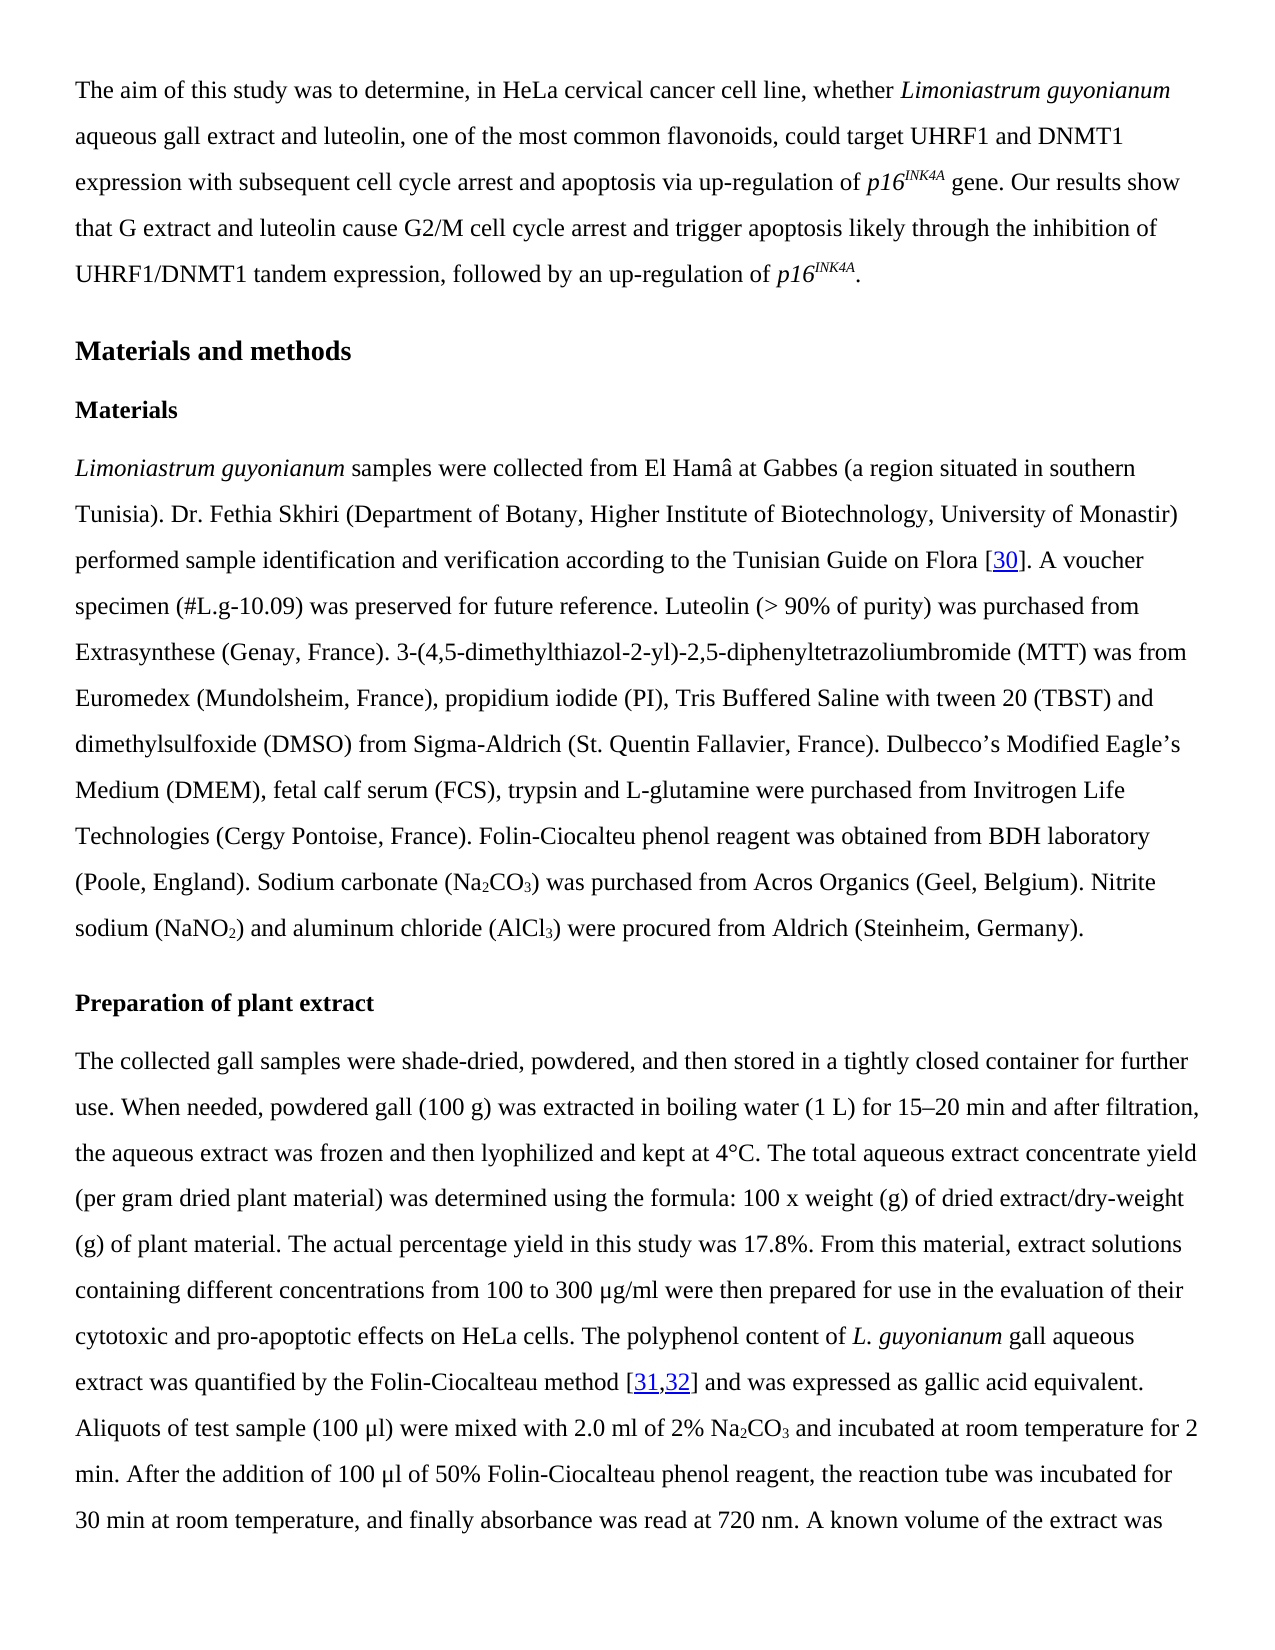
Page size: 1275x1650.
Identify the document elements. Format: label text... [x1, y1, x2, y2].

text Preparation of plant extract [75, 988, 1200, 1017]
text Materials [75, 395, 1200, 424]
text The aim of this study was to determine, in HeLa cervical cancer cell line, whether Limoniastrum guyonianum aqueous gall extract and luteolin, one of the most common flavonoids, could target UHRF1 and DNMT1 expression with subsequent cell cycle arrest and apoptosis via up-regulation of p16INK4A gene. Our results show that G extract and luteolin cause G2/M cell cycle arrest and trigger apoptosis likely through the inhibition of UHRF1/DNMT1 tandem expression, followed by an up-regulation of p16INK4A. [75, 75, 1200, 287]
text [75, 1046, 1200, 1534]
text Materials and methods [75, 334, 1200, 366]
text Limoniastrum guyonianum samples were collected from El Hamâ at Gabbes (a region situated in southern Tunisia). Dr. Fethia Skhiri (Department of Botany, Higher Institute of Biotechnology, University of Monastir) performed sample identification and verification according to the Tunisian Guide on Flora [30]. A voucher specimen (#L.g-10.09) was preserved for future reference. Luteolin (> 90% of purity) was purchased from Extrasynthese (Genay, France). 3-(4,5-dimethylthiazol-2-yl)-2,5-diphenyltetrazoliumbromide (MTT) was from Euromedex (Mundolsheim, France), propidium iodide (PI), Tris Buffered Saline with tween 20 (TBST) and dimethylsulfoxide (DMSO) from Sigma-Aldrich (St. Quentin Fallavier, France). Dulbecco’s Modified Eagle’s Medium (DMEM), fetal calf serum (FCS), trypsin and L-glutamine were purchased from Invitrogen Life Technologies (Cergy Pontoise, France). Folin-Ciocalteu phenol reagent was obtained from BDH laboratory (Poole, England). Sodium carbonate (Na2CO3) was purchased from Acros Organics (Geel, Belgium). Nitrite sodium (NaNO2) and aluminum chloride (AlCl3) were procured from Aldrich (Steinheim, Germany). [75, 453, 1200, 941]
